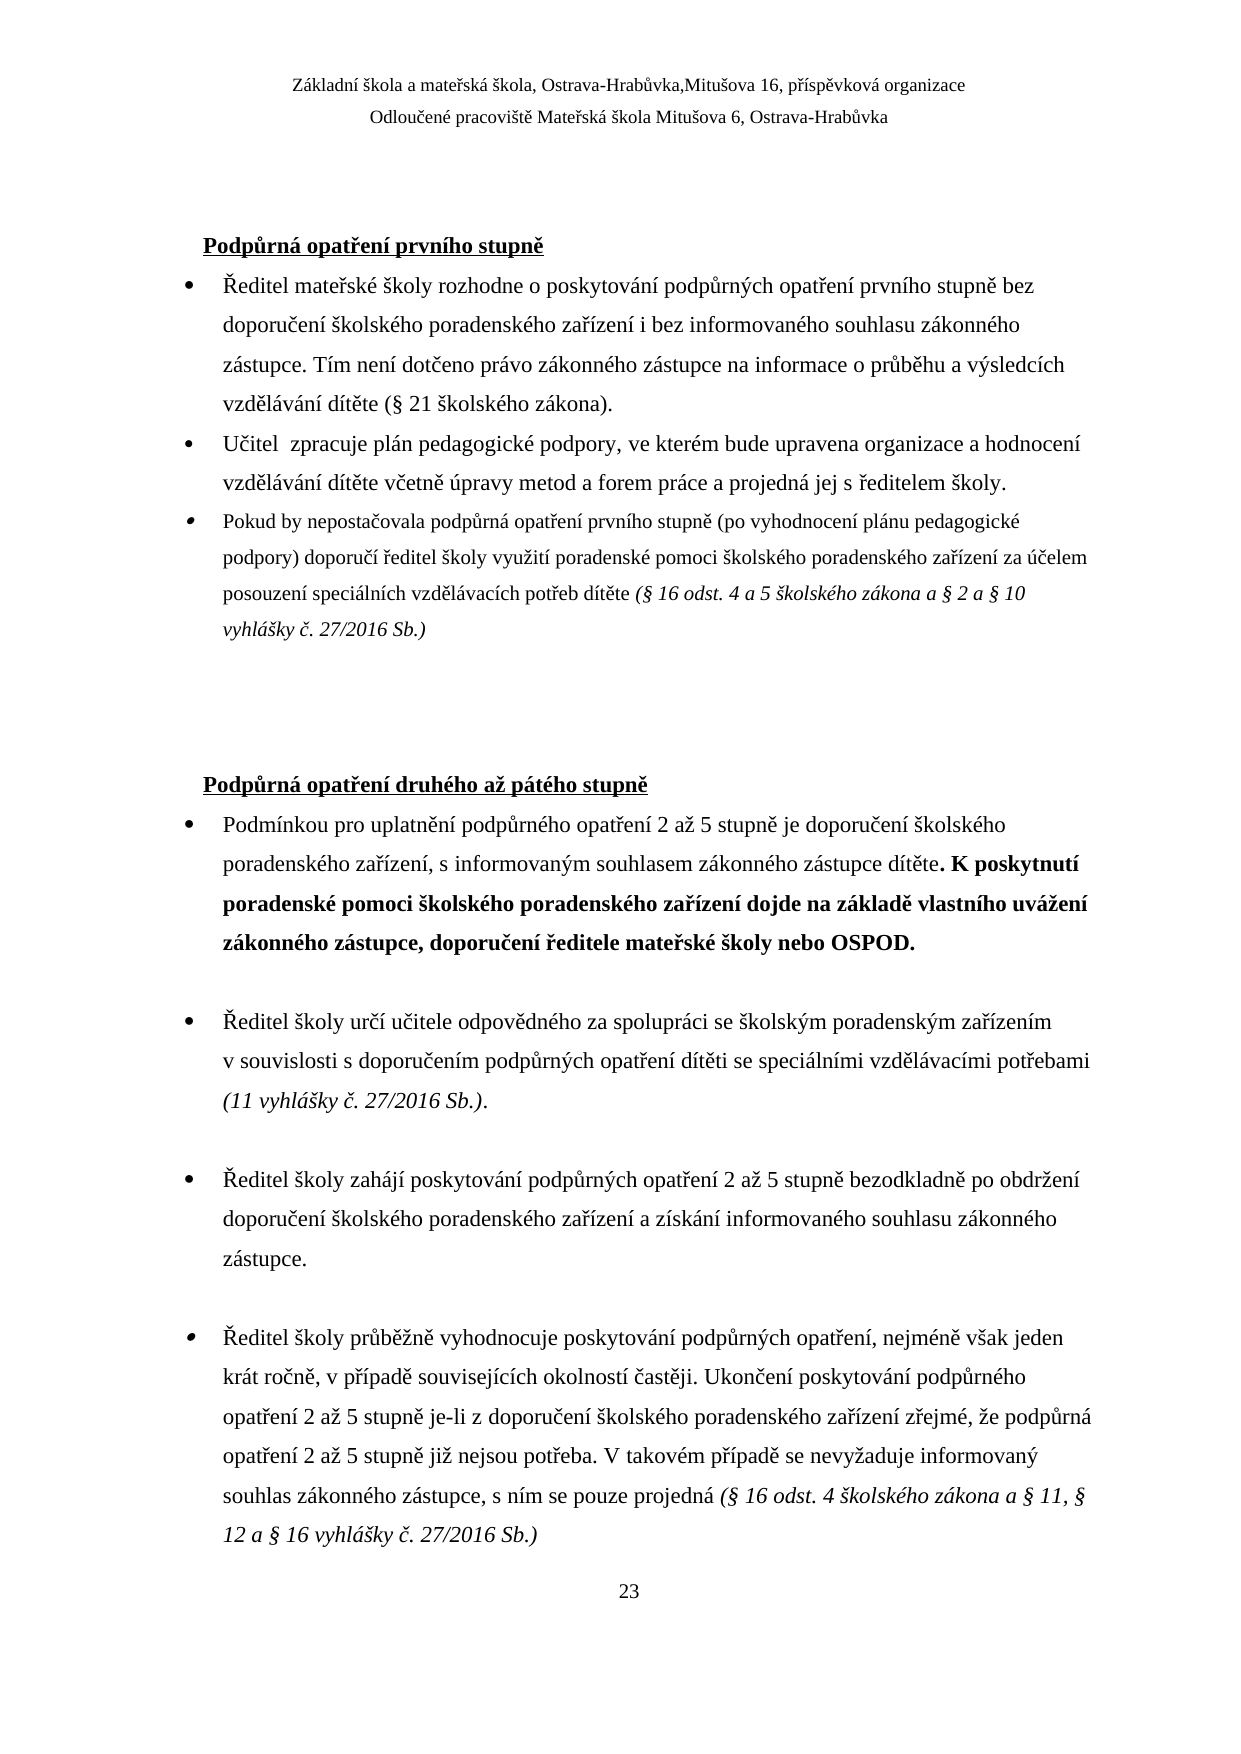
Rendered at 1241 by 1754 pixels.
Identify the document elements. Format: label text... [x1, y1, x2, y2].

list Učitel zpracuje plán pedagogické podpory, ve kterém bude upravena organizace a hodnocení vzdělávání dítěte včetně úpravy metod a forem práce a projedná jej s ředitelem školy. [185, 430, 1093, 496]
list Podmínkou pro uplatnění podpůrného opatření 2 až 5 stupně je doporučení školského poradenského zařízení, s informovaným souhlasem zákonného zástupce dítěte. K poskytnutí poradenské pomoci školského poradenského zařízení dojde na základě vlastního uvážení zákonného zástupce, doporučení ředitele mateřské školy nebo OSPOD. [185, 811, 1093, 956]
list Ředitel školy průběžně vyhodnocuje poskytování podpůrných opatření, nejméně však jeden krát ročně, v případě souvisejících okolností častěji. Ukončení poskytování podpůrného opatření 2 až 5 stupně je-li z doporučení školského poradenského zařízení zřejmé, že podpůrná opatření 2 až 5 stupně již nejsou potřeba. V takovém případě se nevyžaduje informovaný souhlas zákonného zástupce, s ním se pouze projedná (§ 16 odst. 4 školského zákona a § 11, § 12 a § 16 vyhlášky č. 27/2016 Sb.) [185, 1324, 1093, 1548]
list Ředitel mateřské školy rozhodne o poskytování podpůrných opatření prvního stupně bez doporučení školského poradenského zařízení i bez informovaného souhlasu zákonného zástupce. Tím není dotčeno právo zákonného zástupce na informace o průběhu a výsledcích vzdělávání dítěte (§ 21 školského zákona). [185, 272, 1093, 417]
list Pokud by nepostačovala podpůrná opatření prvního stupně (po vyhodnocení plánu pedagogické podpory) doporučí ředitel školy využití poradenské pomoci školského poradenského zařízení za účelem posouzení speciálních vzdělávacích potřeb dítěte (§ 16 odst. 4 a 5 školského zákona a § 2 a § 10 vyhlášky č. 27/2016 Sb.) [185, 509, 1093, 641]
list Ředitel školy zahájí poskytování podpůrných opatření 2 až 5 stupně bezodkladně po obdržení doporučení školského poradenského zařízení a získání informovaného souhlasu zákonného zástupce. [185, 1166, 1093, 1271]
list Ředitel školy určí učitele odpovědného za spolupráci se školským poradenským zařízením v souvislosti s doporučením podpůrných opatření dítěti se speciálními vzdělávacími potřebami (11 vyhlášky č. 27/2016 Sb.). [185, 1008, 1093, 1113]
text Podpůrná opatření prvního stupně [185, 232, 1093, 259]
text Podpůrná opatření druhého až pátého stupně [185, 771, 1093, 798]
